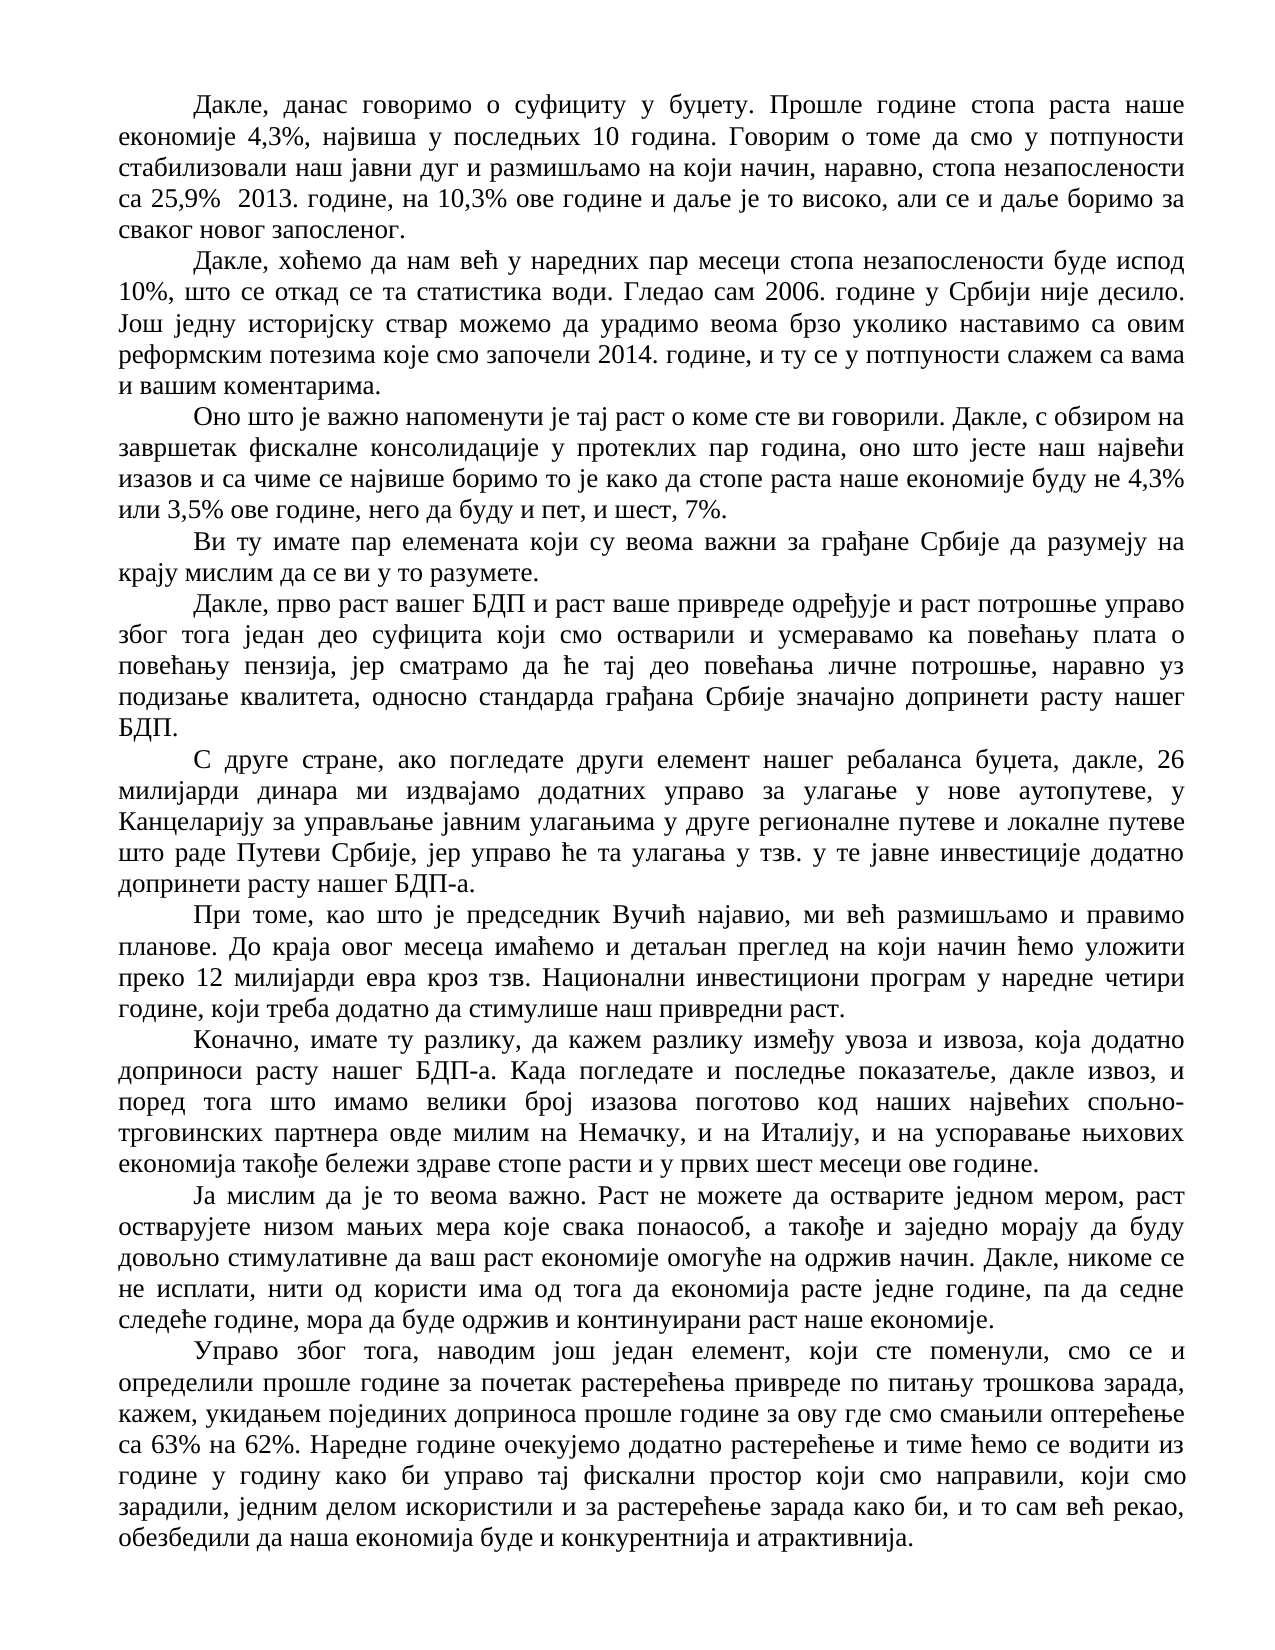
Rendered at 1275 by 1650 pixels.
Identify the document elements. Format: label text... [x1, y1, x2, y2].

text С друге стране, ако погледате други елемент нашег ребаланса буџета, дакле, 26 милијарди динара ми издвајамо додатних управо за улагање у нове аутопутеве, у Канцеларију за управљање јавним улагањима у друге регионалне путеве и локалне путеве што раде Путеви Србије, јер управо ће та улагања у тзв. у те јавне инвестиције додатно допринети расту нашег БДП-а. [118, 743, 1186, 898]
text При томе, као што је председник Вучић најавио, ми већ размишљамо и правимо планове. До краја овог месеца имаћемо и детаљан преглед на који начин ћемо уложити преко 12 милијарди евра кроз тзв. Национални инвестициони програм у наредне четири године, који треба додатно да стимулише наш привредни раст. [118, 898, 1186, 1023]
text Коначно, имате ту разлику, да кажем разлику између увоза и извоза, која додатно доприноси расту нашег БДП-а. Када погледате и последње показатеље, дакле извоз, и поред тога што имамо велики број изазова поготово код наших највећих спољно-трговинских партнера овде милим на Немачку, и на Италију, и на успоравање њихових економија такође бележи здраве стопе расти и у првих шест месеци ове године. [118, 1023, 1186, 1179]
text Дакле, прво раст вашег БДП и раст ваше привреде одређује и раст потрошње управо због тога један део суфицита који смо остварили и усмеравамо ка повећању плата о повећању пензија, јер сматрамо да ће тај део повећања личне потрошње, наравно уз подизање квалитета, односно стандарда грађана Србије значајно допринети расту нашег БДП. [118, 587, 1186, 743]
text Дакле, хоћемо да нам већ у наредних пар месеци стопа незапослености буде испод 10%, што се откад се та статистика води. Гледао сам 2006. године у Србији није десило. Још једну историјску ствар можемо да урадимо веома брзо уколико наставимо са овим реформским потезима које смо започели 2014. године, и ту се у потпуности слажем са вама и вашим коментарима. [118, 244, 1186, 400]
text Дакле, данас говоримо о суфициту у буџету. Прошле године стопа раста наше економије 4,3%, највиша у последњих 10 година. Говорим о томе да смо у потпуности стабилизовали наш јавни дуг и размишљамо на који начин, наравно, стопа незапослености са 25,9% 2013. године, на 10,3% ове године и даље је то високо, али се и даље боримо за сваког новог запосленог. [118, 89, 1186, 244]
text Ви ту имате пар елемената који су веома важни за грађане Србије да разумеју на крају мислим да се ви у то разумете. [118, 525, 1186, 587]
text Ја мислим да је то веома важно. Раст не можете да остварите једном мером, раст остварујете низом мањих мера које свака понаособ, а такође и заједно морају да буду довољно стимулативне да ваш раст економије омогуће на одржив начин. Дакле, никоме се не исплати, нити од користи има од тога да економија расте једне године, па да седне следеће године, мора да буде одржив и континуирани раст наше економије. [118, 1179, 1186, 1334]
text Оно што је важно напоменути је тај раст о коме сте ви говорили. Дакле, с обзиром на завршетак фискалне консолидације у протеклих пар година, оно што јесте наш највећи изазов и са чиме се највише боримо то је како да стопе раста наше економије буду не 4,3% или 3,5% ове године, него да буду и пет, и шест, 7%. [118, 400, 1186, 525]
text Управо због тога, наводим још један елемент, који сте поменули, смо се и определили прошле године за почетак растерећења привреде по питању трошкова зарада, кажем, укидањем појединих доприноса прошле године за ову где смо смањили оптерећење са 63% на 62%. Наредне године очекујемо додатно растерећење и тиме ћемо се водити из године у годину како би управо тај фискални простор који смо направили, који смо зарадили, једним делом искористили и за растерећење зарада како би, и то сам већ рекао, обезбедили да наша економија буде и конкурентнија и атрактивнија. [118, 1334, 1186, 1552]
